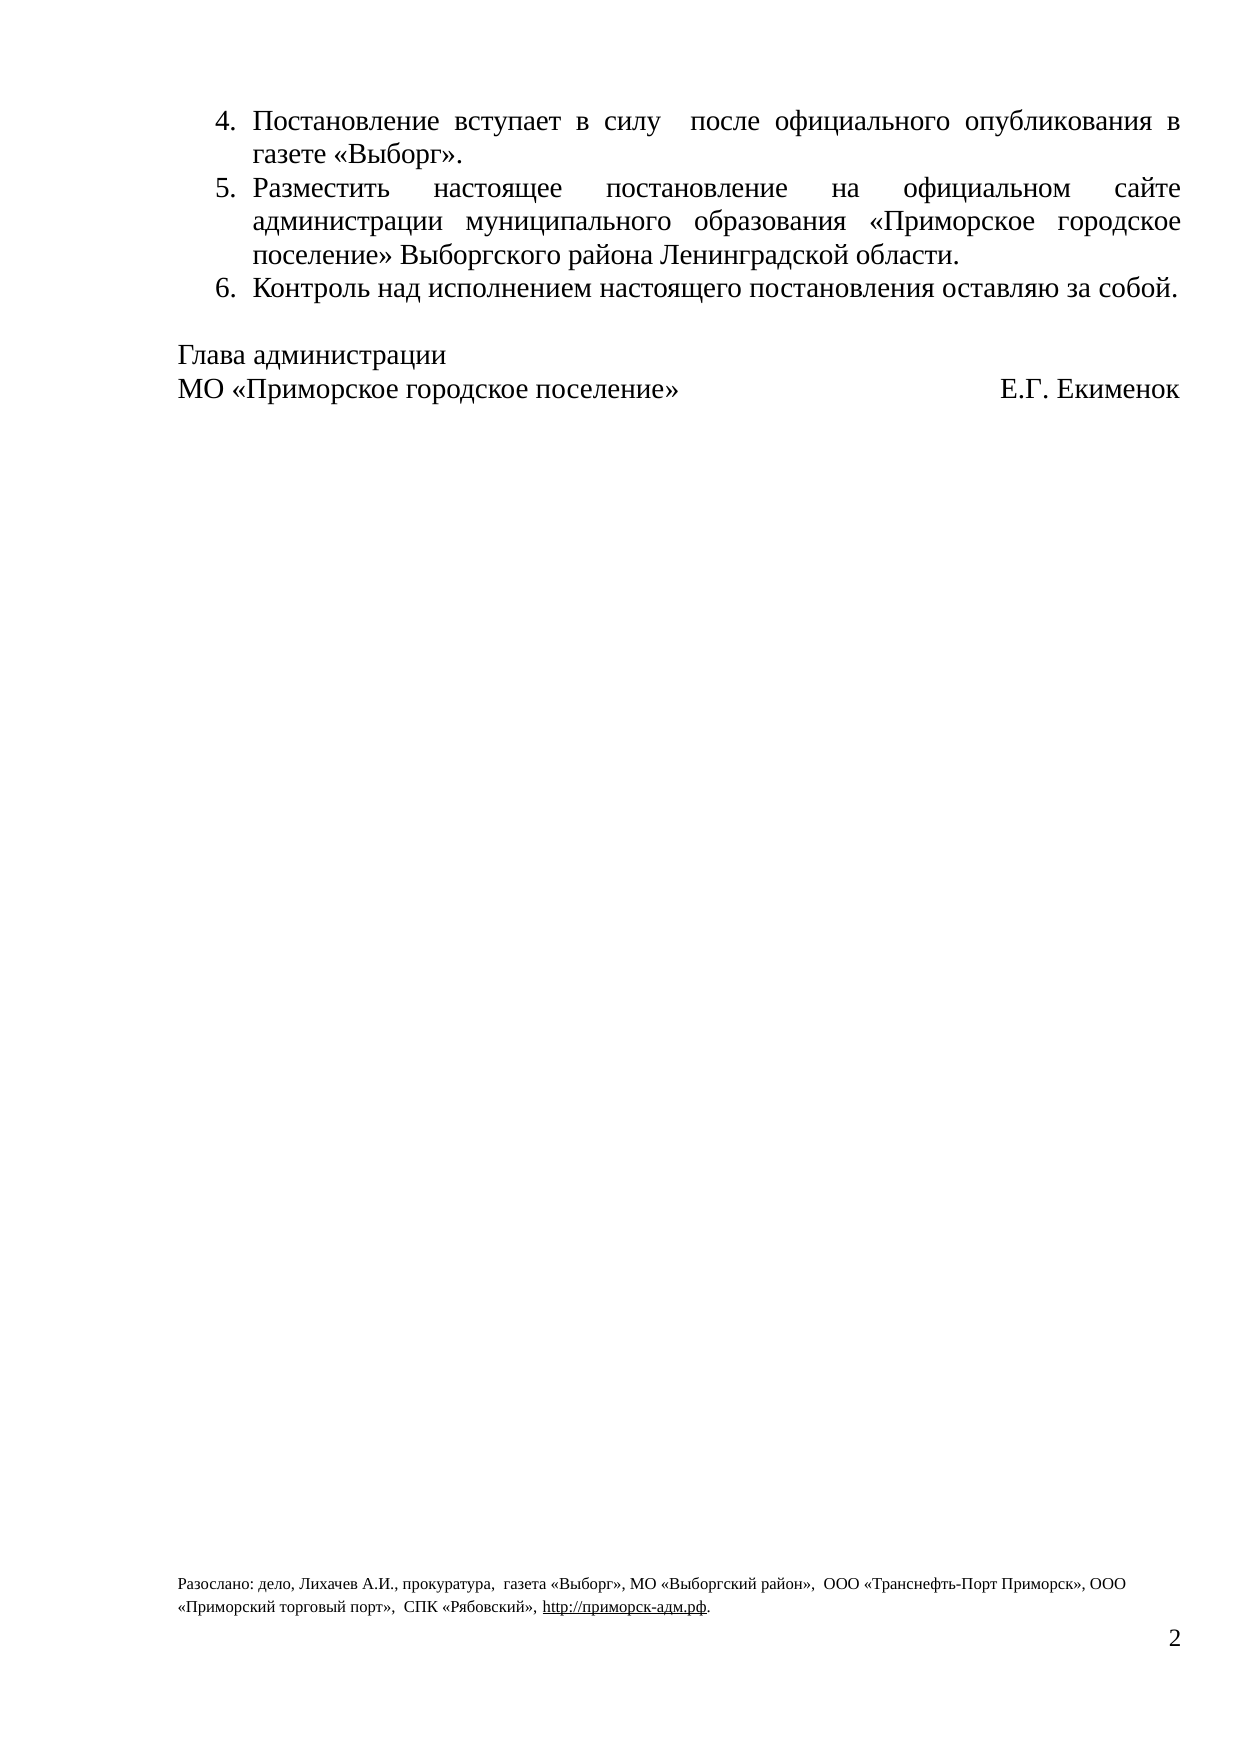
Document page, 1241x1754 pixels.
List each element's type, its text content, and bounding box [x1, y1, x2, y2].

text Глава администрации [177, 337, 1181, 371]
list Контроль над исполнением настоящего постановления оставляю за собой. [215, 270, 1181, 304]
list Постановление вступает в силу после официального опубликования в газете «Выборг». [215, 103, 1181, 170]
text МО «Приморское городское поселение» Е.Г. Екименок [177, 371, 1181, 404]
list Разместить настоящее постановление на официальном сайте администрации муниципального образования «Приморское городское поселение» Выборгского района Ленинградской области. [215, 170, 1181, 270]
text Разослано: дело, Лихачев А.И., прокуратура, газета «Выборг», МО «Выборгский район», ООО «Транснефть-Порт Приморск», ООО «Приморский торговый порт», СПК «Рябовский», http://приморск-адм.рф. [177, 1574, 1181, 1617]
